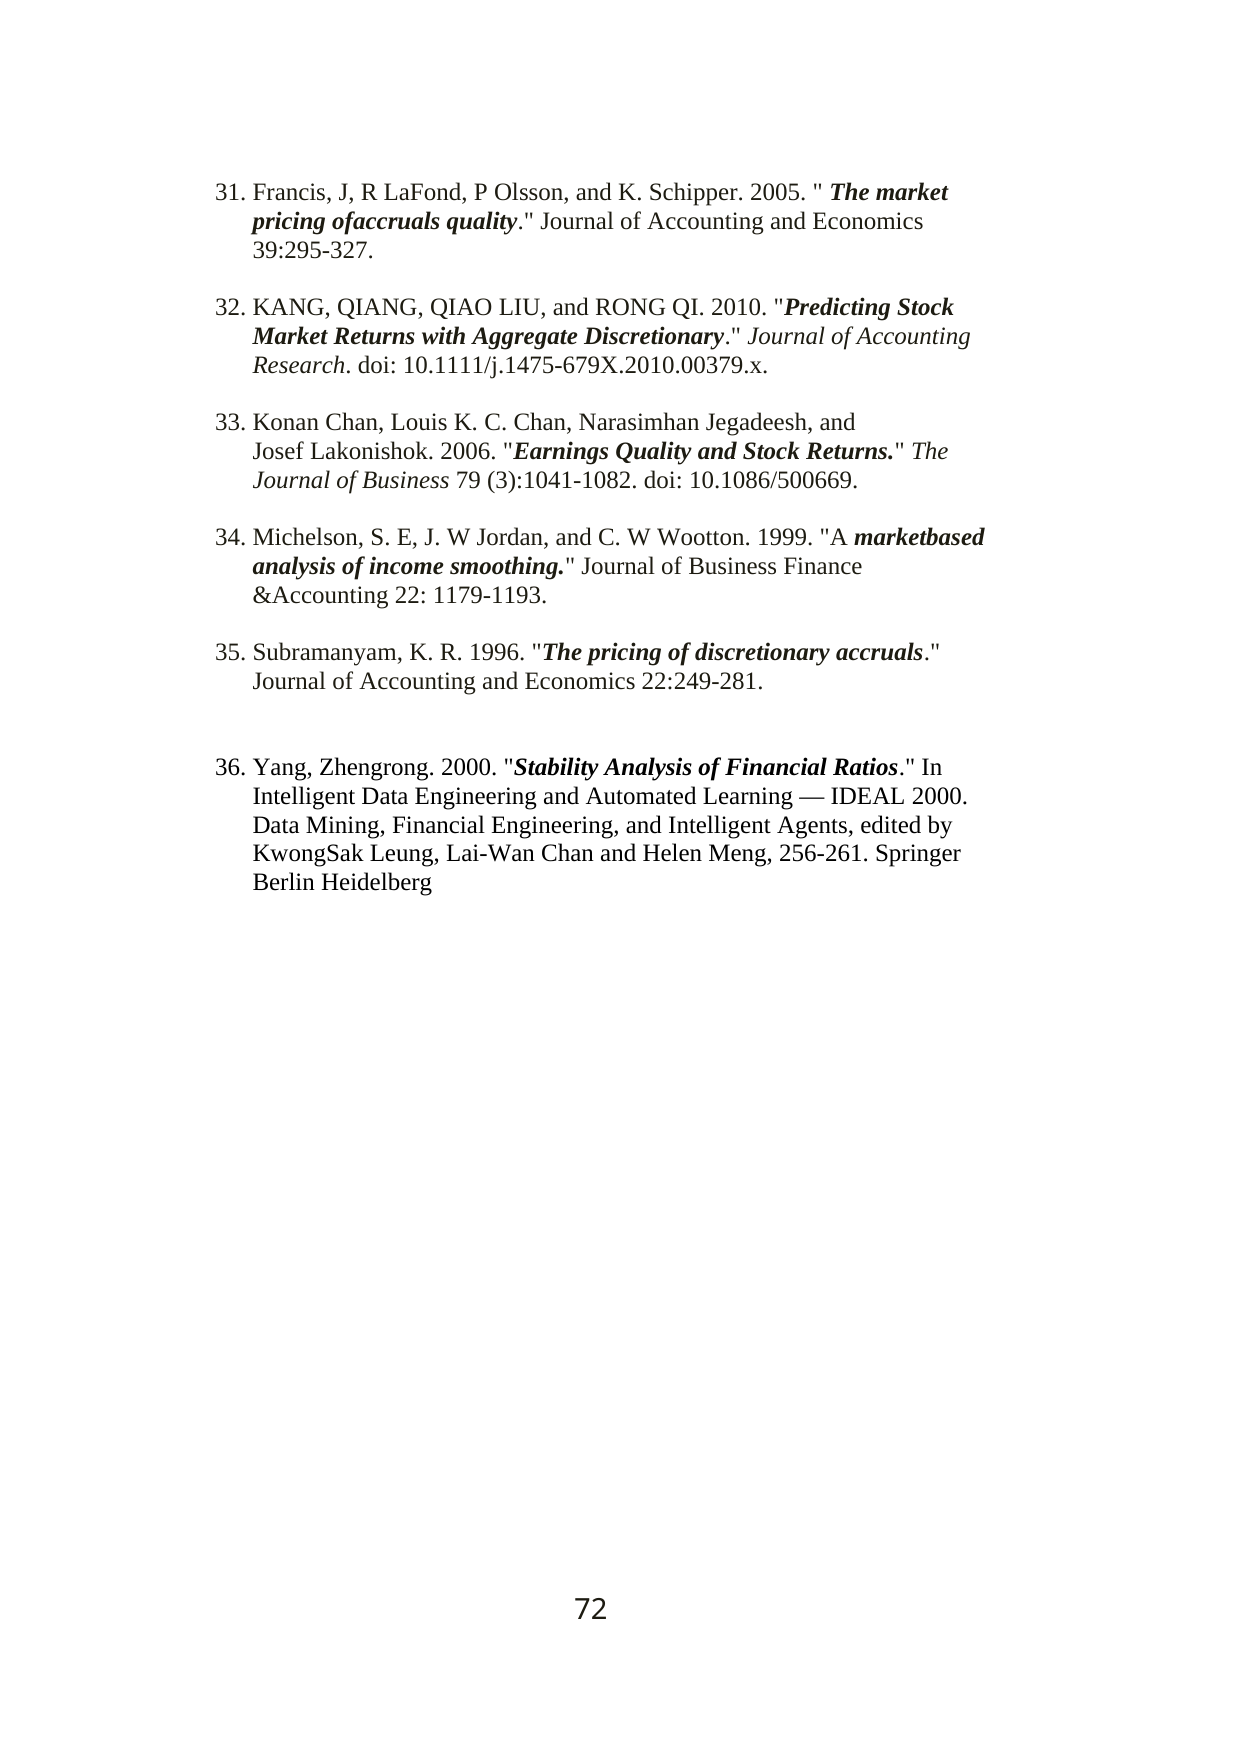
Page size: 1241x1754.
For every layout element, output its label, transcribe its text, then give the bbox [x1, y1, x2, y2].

list Francis, J, R LaFond, P Olsson, and K. Schipper. 2005. " The market pricing ofaccruals quality." Journal of Accounting and Economics 39:295-327. [215, 177, 1004, 263]
list Yang, Zhengrong. 2000. "Stability Analysis of Financial Ratios." In Intelligent Data Engineering and Automated Learning — IDEAL 2000. Data Mining, Financial Engineering, and Intelligent Agents, edited by KwongSak Leung, Lai-Wan Chan and Helen Meng, 256-261. Springer Berlin Heidelberg [215, 752, 1004, 896]
list KANG, QIANG, QIAO LIU, and RONG QI. 2010. "Predicting Stock Market Returns with Aggregate Discretionary." Journal of Accounting Research. doi: 10.1111/j.1475-679X.2010.00379.x. [215, 292, 1004, 378]
list Konan Chan, Louis K. C. Chan, Narasimhan Jegadeesh, and Josef Lakonishok. 2006. "Earnings Quality and Stock Returns." The Journal of Business 79 (3):1041-1082. doi: 10.1086/500669. [215, 407, 1004, 493]
list Subramanyam, K. R. 1996. "The pricing of discretionary accruals." Journal of Accounting and Economics 22:249-281. [215, 637, 1004, 695]
list Michelson, S. E, J. W Jordan, and C. W Wootton. 1999. "A marketbased analysis of income smoothing." Journal of Business Finance &Accounting 22: 1179-1193. [215, 522, 1004, 608]
